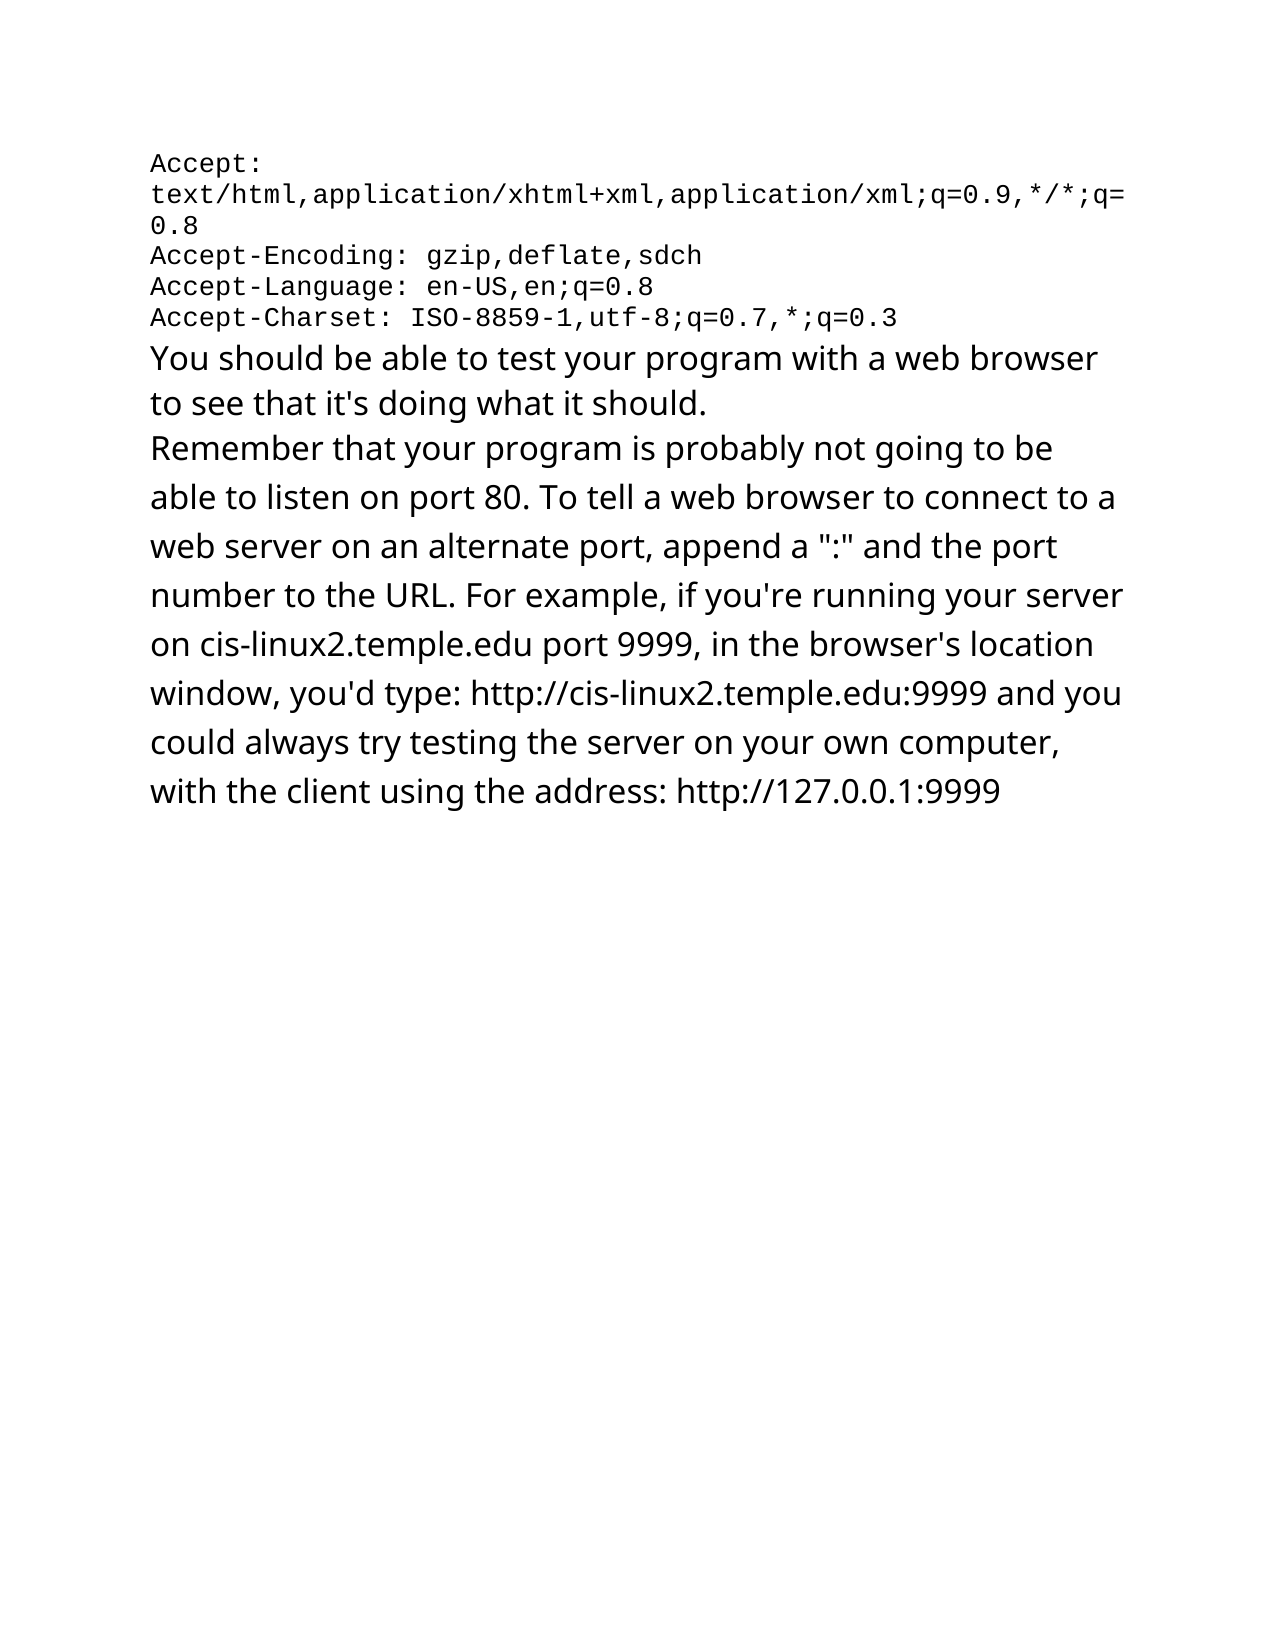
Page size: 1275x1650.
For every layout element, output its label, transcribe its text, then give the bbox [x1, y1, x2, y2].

text Accept-Encoding: gzip,deflate,sdch [150, 242, 1125, 273]
text Accept-Charset: ISO-8859-1,utf-8;q=0.7,*;q=0.3 [150, 304, 1125, 334]
text Accept-Language: en-US,en;q=0.8 [150, 273, 1125, 304]
text Accept: text/html,application/xhtml+xml,application/xml;q=0.9,*/*;q=0.8 [150, 150, 1125, 242]
text Remember that your program is probably not going to be able to listen on port 80. To tell a web browser to connect to a web server on an alternate port, append a ":" and the port number to the URL. For example, if you're running your server on cis-linux2.temple.edu port 9999, in the browser's location window, you'd type: http://cis-linux2.temple.edu:9999 and you could always try testing the server on your own computer, with the client using the address: http://127.0.0.1:9999 [150, 425, 1125, 813]
text You should be able to test your program with a web browser to see that it's doing what it should. [150, 334, 1125, 425]
